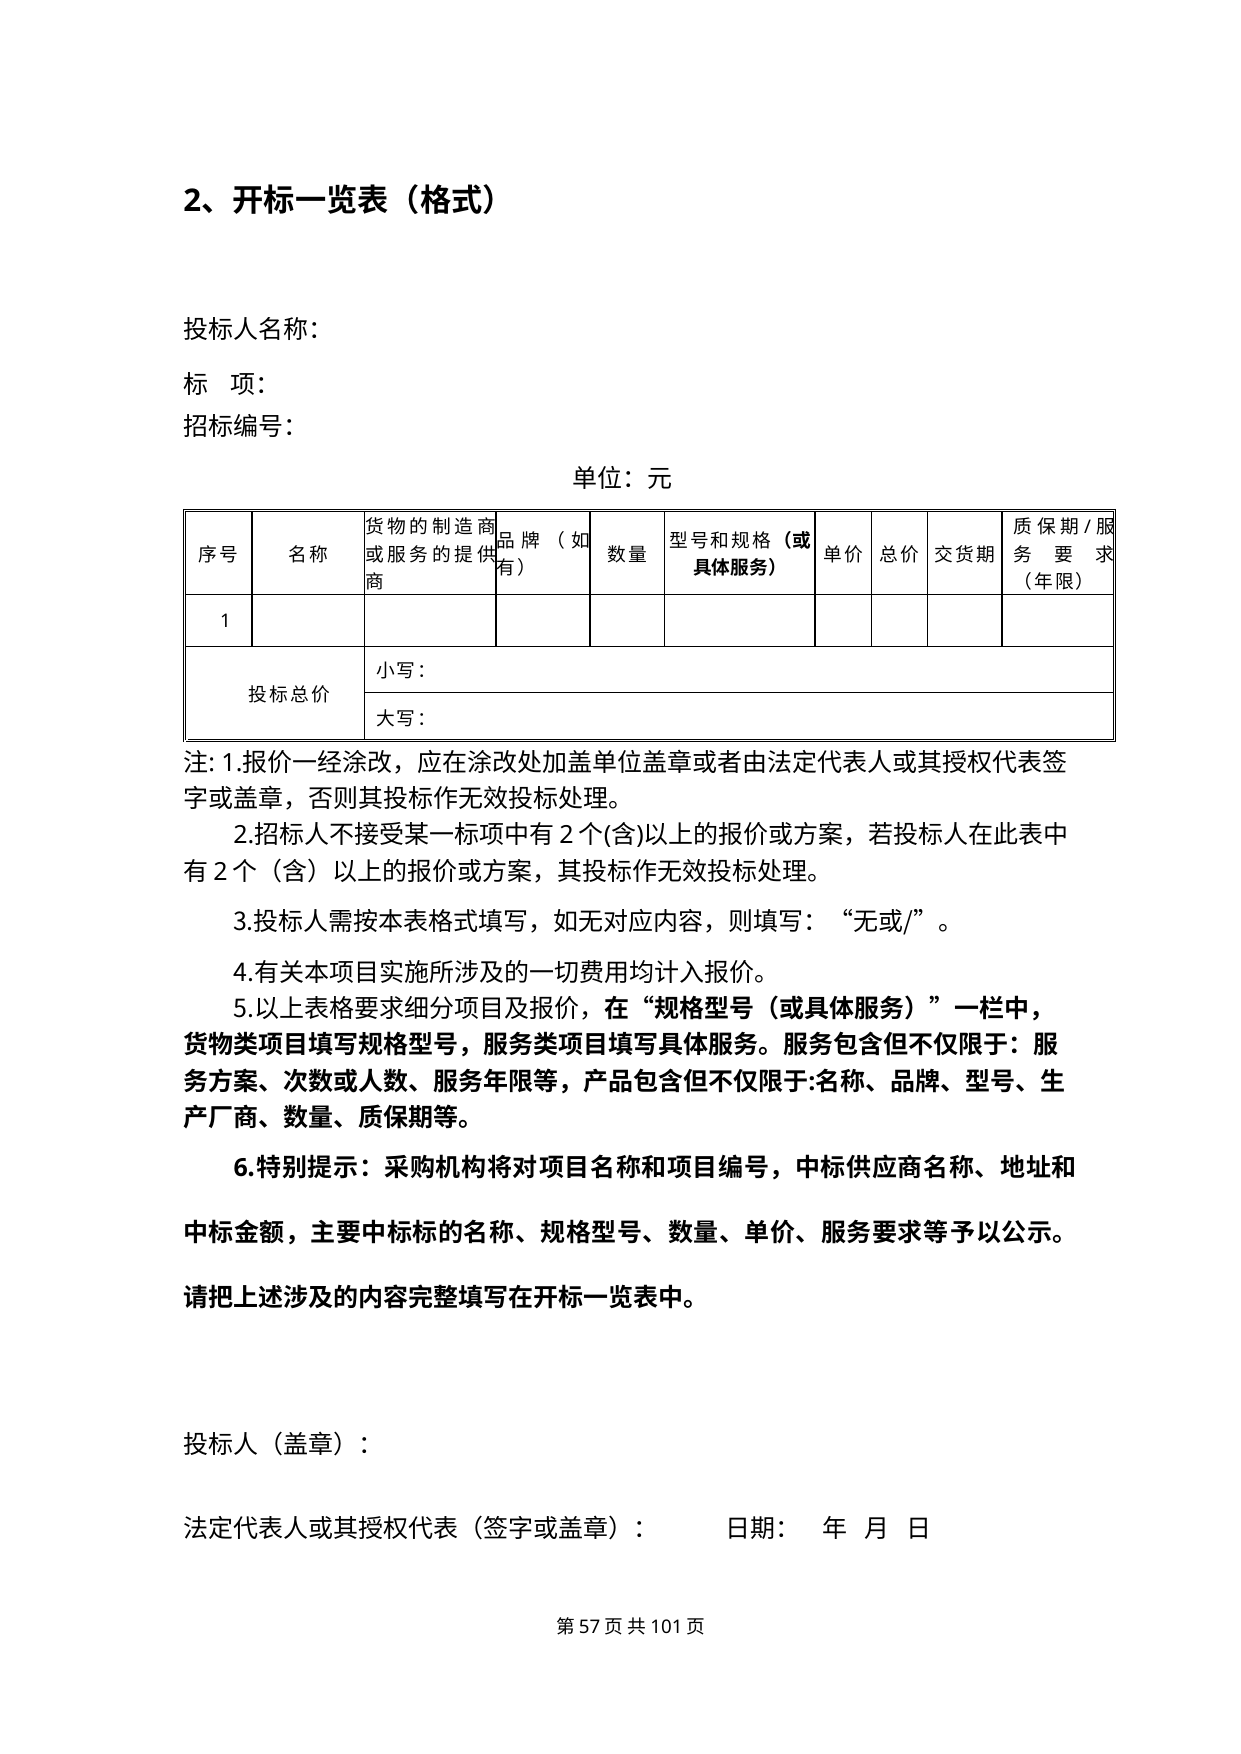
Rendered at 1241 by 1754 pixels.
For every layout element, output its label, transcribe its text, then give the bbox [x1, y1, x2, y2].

text 招标编号： [183, 402, 1078, 444]
table_header 货物的制造商或服务的提供商 [365, 512, 495, 594]
text 投标人（盖章）： [183, 1411, 1163, 1476]
text 法定代表人或其授权代表（签字或盖章）： 日期： 年 月 日 [183, 1494, 1078, 1559]
text 标 项： [183, 361, 1078, 402]
table_header 型号和规格（或具体服务） [665, 512, 814, 594]
table_header 单价 [816, 512, 871, 594]
table_cell [665, 595, 814, 646]
table_cell [497, 595, 589, 646]
table_cell [872, 595, 927, 646]
table_cell [365, 595, 495, 646]
table_header 名称 [253, 512, 364, 594]
table_header 交货期 [928, 512, 1001, 594]
table_cell [816, 595, 871, 646]
text 投标人名称： [183, 296, 1078, 361]
table_cell 投标总价 [186, 647, 364, 739]
table_header 总价 [872, 512, 927, 594]
text 注: 1.报价一经涂改，应在涂改处加盖单位盖章或者由法定代表人或其授权代表签字或盖章，否则其投标作无效投标处理。 [183, 742, 1078, 815]
table_header 质保期/服务要求（年限） [1003, 512, 1113, 594]
text 2、开标一览表（格式） [183, 166, 1078, 231]
table_cell [253, 595, 364, 646]
table_cell [591, 595, 664, 646]
text 单位：元 [183, 444, 1078, 509]
table_header 序号 [186, 512, 251, 594]
table_header 数量 [591, 512, 664, 594]
text 2.招标人不接受某一标项中有2个(含)以上的报价或方案，若投标人在此表中有2个（含）以上的报价或方案，其投标作无效投标处理。 [183, 815, 1078, 887]
table_cell 小写： [365, 647, 1113, 692]
table_cell [1003, 595, 1113, 646]
text 5.以上表格要求细分项目及报价，在“规格型号（或具体服务）”一栏中，货物类项目填写规格型号，服务类项目填写具体服务。服务包含但不仅限于：服务方案、次数或人数、服务年限等，产品包含但不仅限于:名称、品牌、型号、生产厂商、数量、质保期等。 [183, 988, 1078, 1133]
table_cell 大写： [365, 693, 1113, 739]
table_cell [928, 595, 1001, 646]
text 4.有关本项目实施所涉及的一切费用均计入报价。 [233, 952, 1078, 988]
text 6.特别提示：采购机构将对项目名称和项目编号，中标供应商名称、地址和中标金额，主要中标标的名称、规格型号、数量、单价、服务要求等予以公示。请把上述涉及的内容完整填写在开标一览表中。 [183, 1133, 1078, 1328]
text 3.投标人需按本表格式填写，如无对应内容，则填写：“无或/”。 [183, 887, 1078, 952]
table_cell 1 [186, 595, 251, 646]
table_header 品牌（如有） [497, 512, 589, 594]
